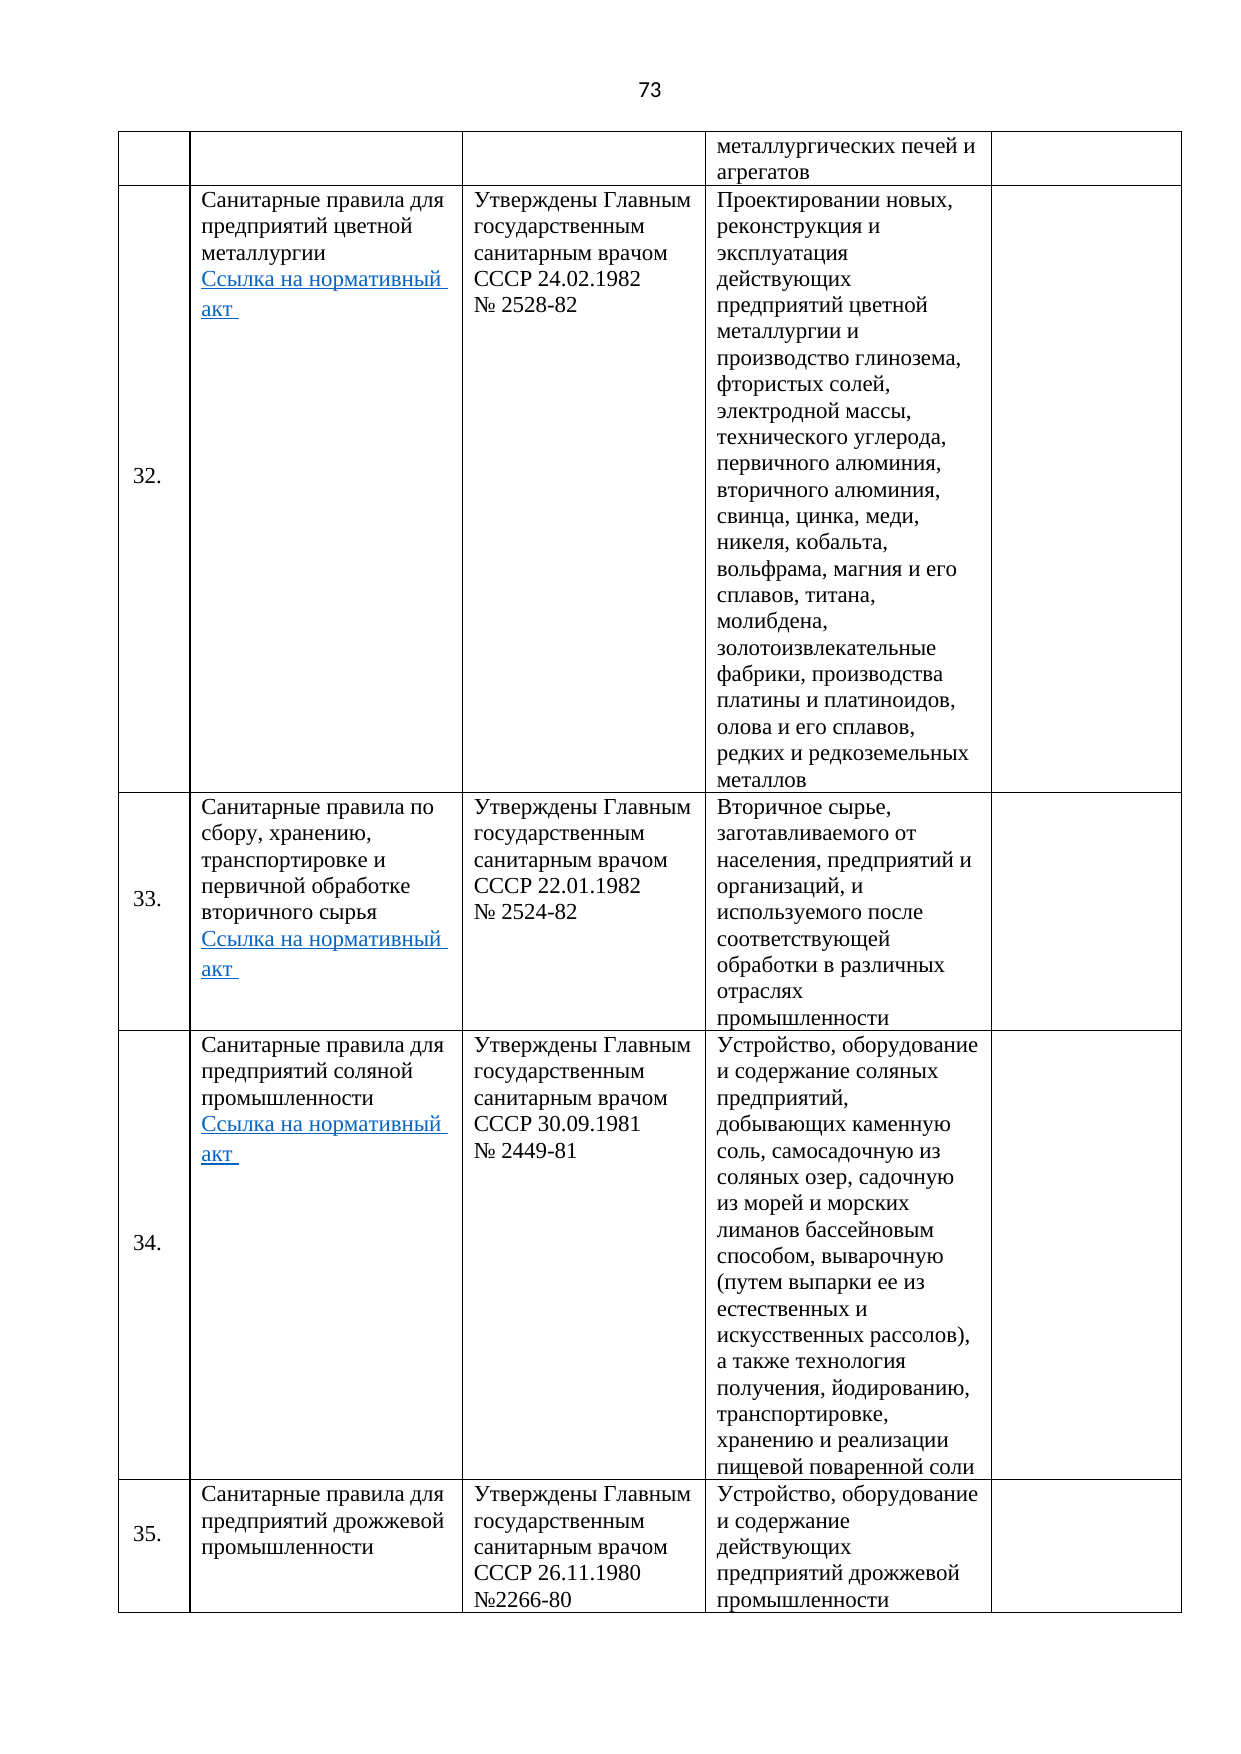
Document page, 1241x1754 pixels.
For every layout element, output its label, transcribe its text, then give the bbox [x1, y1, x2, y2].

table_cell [463, 132, 705, 185]
table_cell Утверждены Главным государственным санитарным врачом СССР 30.09.1981 № 2449-81 [463, 1031, 705, 1479]
table_cell Проектировании новых, реконструкция и эксплуатация действующих предприятий цветной металлургии и производство глинозема, фтористых солей, электродной массы, технического углерода, первичного алюминия, вторичного алюминия, свинца, цинка, меди, никеля, кобальта, вольфрама, магния и его сплавов, титана, молибдена, золотоизвлекательные фабрики, производства платины и платиноидов, олова и его сплавов, редких и редкоземельных металлов [706, 186, 991, 792]
table_cell [992, 793, 1181, 1030]
table_cell [119, 793, 189, 1030]
table_cell [992, 186, 1181, 792]
table_cell Утверждены Главным государственным санитарным врачом СССР 22.01.1982 № 2524-82 [463, 793, 705, 1030]
table_cell Санитарные правила для предприятий соляной промышленности Ссылка на нормативный акт [191, 1031, 462, 1479]
table_cell Санитарные правила по сбору, хранению, транспортировке и первичной обработке вторичного сырья Ссылка на нормативный акт [191, 793, 462, 1030]
table_cell Утверждены Главным государственным санитарным врачом СССР 26.11.1980 №2266-80 [463, 1480, 705, 1612]
table_cell [992, 1480, 1181, 1612]
table_cell [119, 1031, 189, 1479]
table_cell [119, 186, 189, 792]
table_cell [706, 132, 991, 185]
table_cell Вторичное сырье, заготавливаемого от населения, предприятий и организаций, и используемого после соответствующей обработки в различных отраслях промышленности [706, 793, 991, 1030]
table_cell Санитарные правила для предприятий цветной металлургии Ссылка на нормативный акт [191, 186, 462, 792]
table_cell Санитарные правила для предприятий дрожжевой промышленности [191, 1480, 462, 1612]
table_cell [119, 132, 189, 185]
table_cell Устройство, оборудование и содержание действующих предприятий дрожжевой промышленности [706, 1480, 991, 1612]
table_cell Утверждены Главным государственным санитарным врачом СССР 24.02.1982 № 2528-82 [463, 186, 705, 792]
table_cell Устройство, оборудование и содержание соляных предприятий, добывающих каменную соль, самосадочную из соляных озер, садочную из морей и морских лиманов бассейновым способом, выварочную (путем выпарки ее из естественных и искусственных рассолов), а также технология получения, йодированию, транспортировке, хранению и реализации пищевой поваренной соли [706, 1031, 991, 1479]
table_cell [992, 1031, 1181, 1479]
table_cell [119, 1480, 189, 1612]
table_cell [191, 132, 462, 185]
table_cell [992, 132, 1181, 185]
